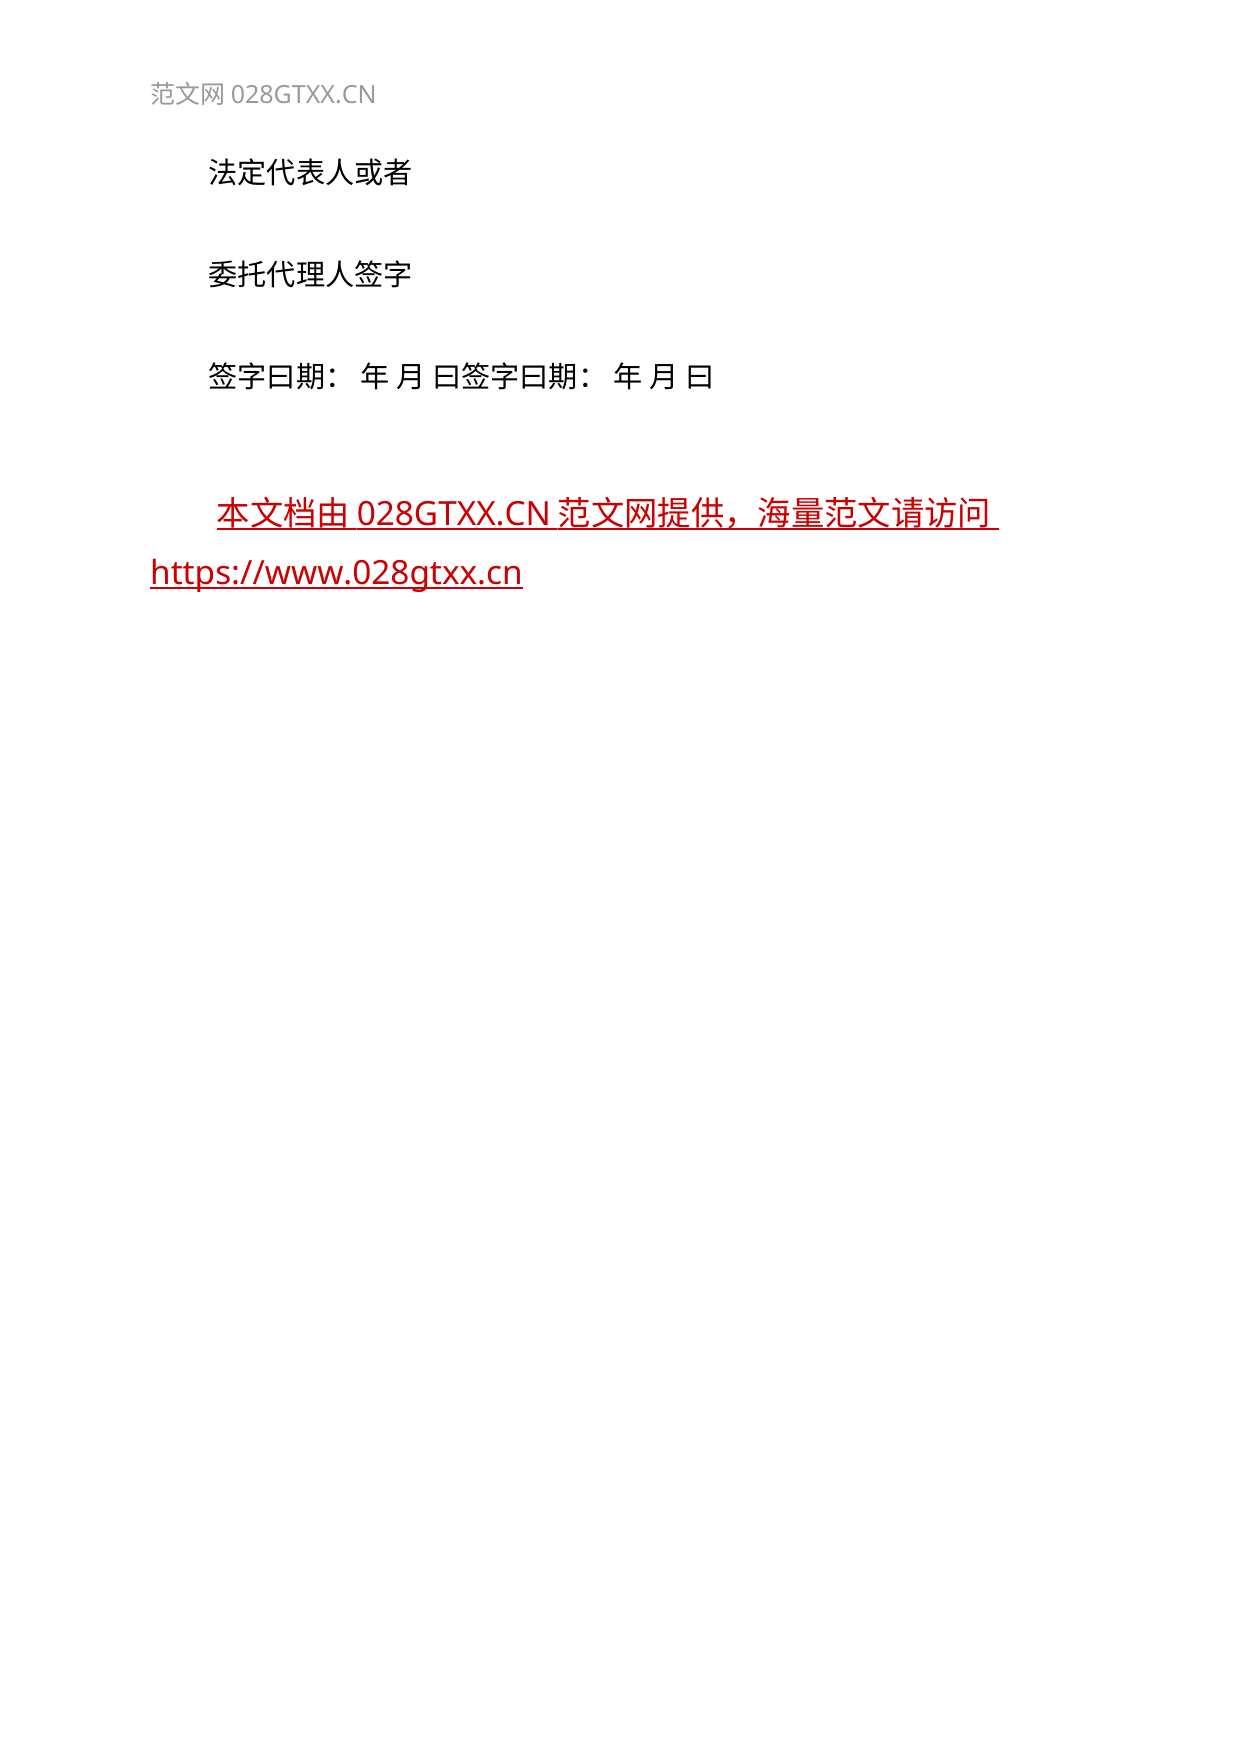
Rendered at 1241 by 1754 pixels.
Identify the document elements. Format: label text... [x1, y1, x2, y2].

text 法定代表人或者 [150, 150, 1090, 192]
text 签字曰期： 年 月 曰签字曰期： 年 月 曰 [150, 353, 1090, 396]
text 本文档由028GTXX.CN范文网提供，海量范文请访问 https://www.028gtxx.cn [150, 487, 1090, 594]
text 委托代理人签字 [150, 252, 1090, 294]
